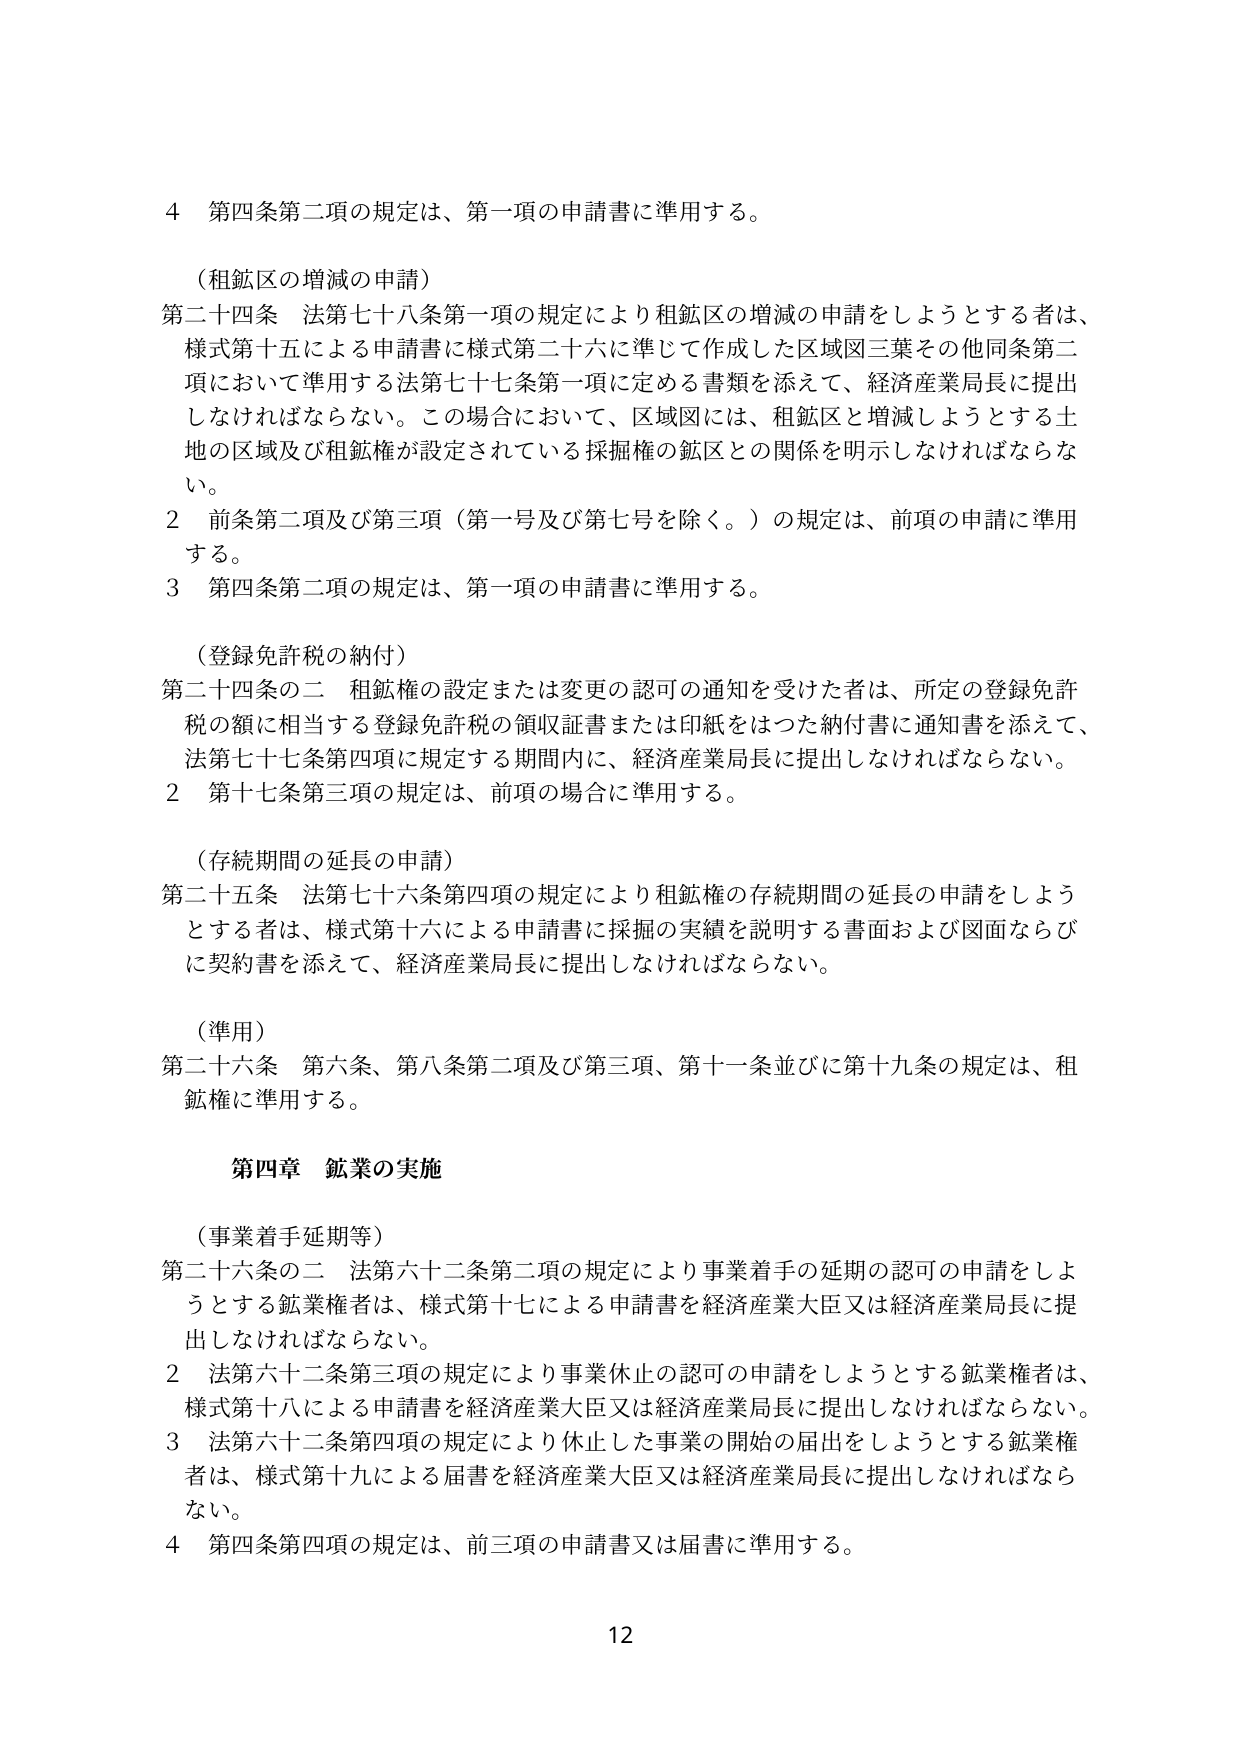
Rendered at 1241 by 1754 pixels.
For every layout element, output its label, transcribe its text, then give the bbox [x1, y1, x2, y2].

text ２ 第十七条第三項の規定は、前項の場合に準用する。 [161, 774, 1079, 809]
text ４ 第四条第二項の規定は、第一項の申請書に準用する。 [161, 194, 1079, 228]
text （租鉱区の増減の申請） [184, 262, 1079, 296]
text 第二十四条の二 租鉱権の設定または変更の認可の通知を受けた者は、所定の登録免許税の額に相当する登録免許税の領収証書または印紙をはつた納付書に通知書を添えて、法第七十七条第四項に規定する期間内に、経済産業局長に提出しなければならない。 [161, 672, 1079, 774]
text （事業着手延期等） [184, 1219, 1079, 1253]
text ２ 前条第二項及び第三項（第一号及び第七号を除く。）の規定は、前項の申請に準用する。 [161, 501, 1079, 569]
text （準用） [184, 1014, 1079, 1048]
text （存続期間の延長の申請） [184, 843, 1079, 877]
text 第二十五条 法第七十六条第四項の規定により租鉱権の存続期間の延長の申請をしようとする者は、様式第十六による申請書に採掘の実績を説明する書面および図面ならびに契約書を添えて、経済産業局長に提出しなければならない。 [161, 877, 1079, 979]
text ２ 法第六十二条第三項の規定により事業休止の認可の申請をしようとする鉱業権者は、様式第十八による申請書を経済産業大臣又は経済産業局長に提出しなければならない。 [161, 1355, 1079, 1424]
text ４ 第四条第四項の規定は、前三項の申請書又は届書に準用する。 [161, 1526, 1079, 1560]
text ３ 法第六十二条第四項の規定により休止した事業の開始の届出をしようとする鉱業権者は、様式第十九による届書を経済産業大臣又は経済産業局長に提出しなければならない。 [161, 1424, 1079, 1526]
text 第二十六条の二 法第六十二条第二項の規定により事業着手の延期の認可の申請をしようとする鉱業権者は、様式第十七による申請書を経済産業大臣又は経済産業局長に提出しなければならない。 [161, 1253, 1079, 1355]
text ３ 第四条第二項の規定は、第一項の申請書に準用する。 [161, 569, 1079, 604]
text （登録免許税の納付） [184, 638, 1079, 672]
text 第二十四条 法第七十八条第一項の規定により租鉱区の増減の申請をしようとする者は、様式第十五による申請書に様式第二十六に準じて作成した区域図三葉その他同条第二項において準用する法第七十七条第一項に定める書類を添えて、経済産業局長に提出しなければならない。この場合において、区域図には、租鉱区と増減しようとする土地の区域及び租鉱権が設定されている採掘権の鉱区との関係を明示しなければならない。 [161, 296, 1079, 501]
text 第四章 鉱業の実施 [230, 1150, 1079, 1184]
text 第二十六条 第六条、第八条第二項及び第三項、第十一条並びに第十九条の規定は、租鉱権に準用する。 [161, 1048, 1079, 1116]
